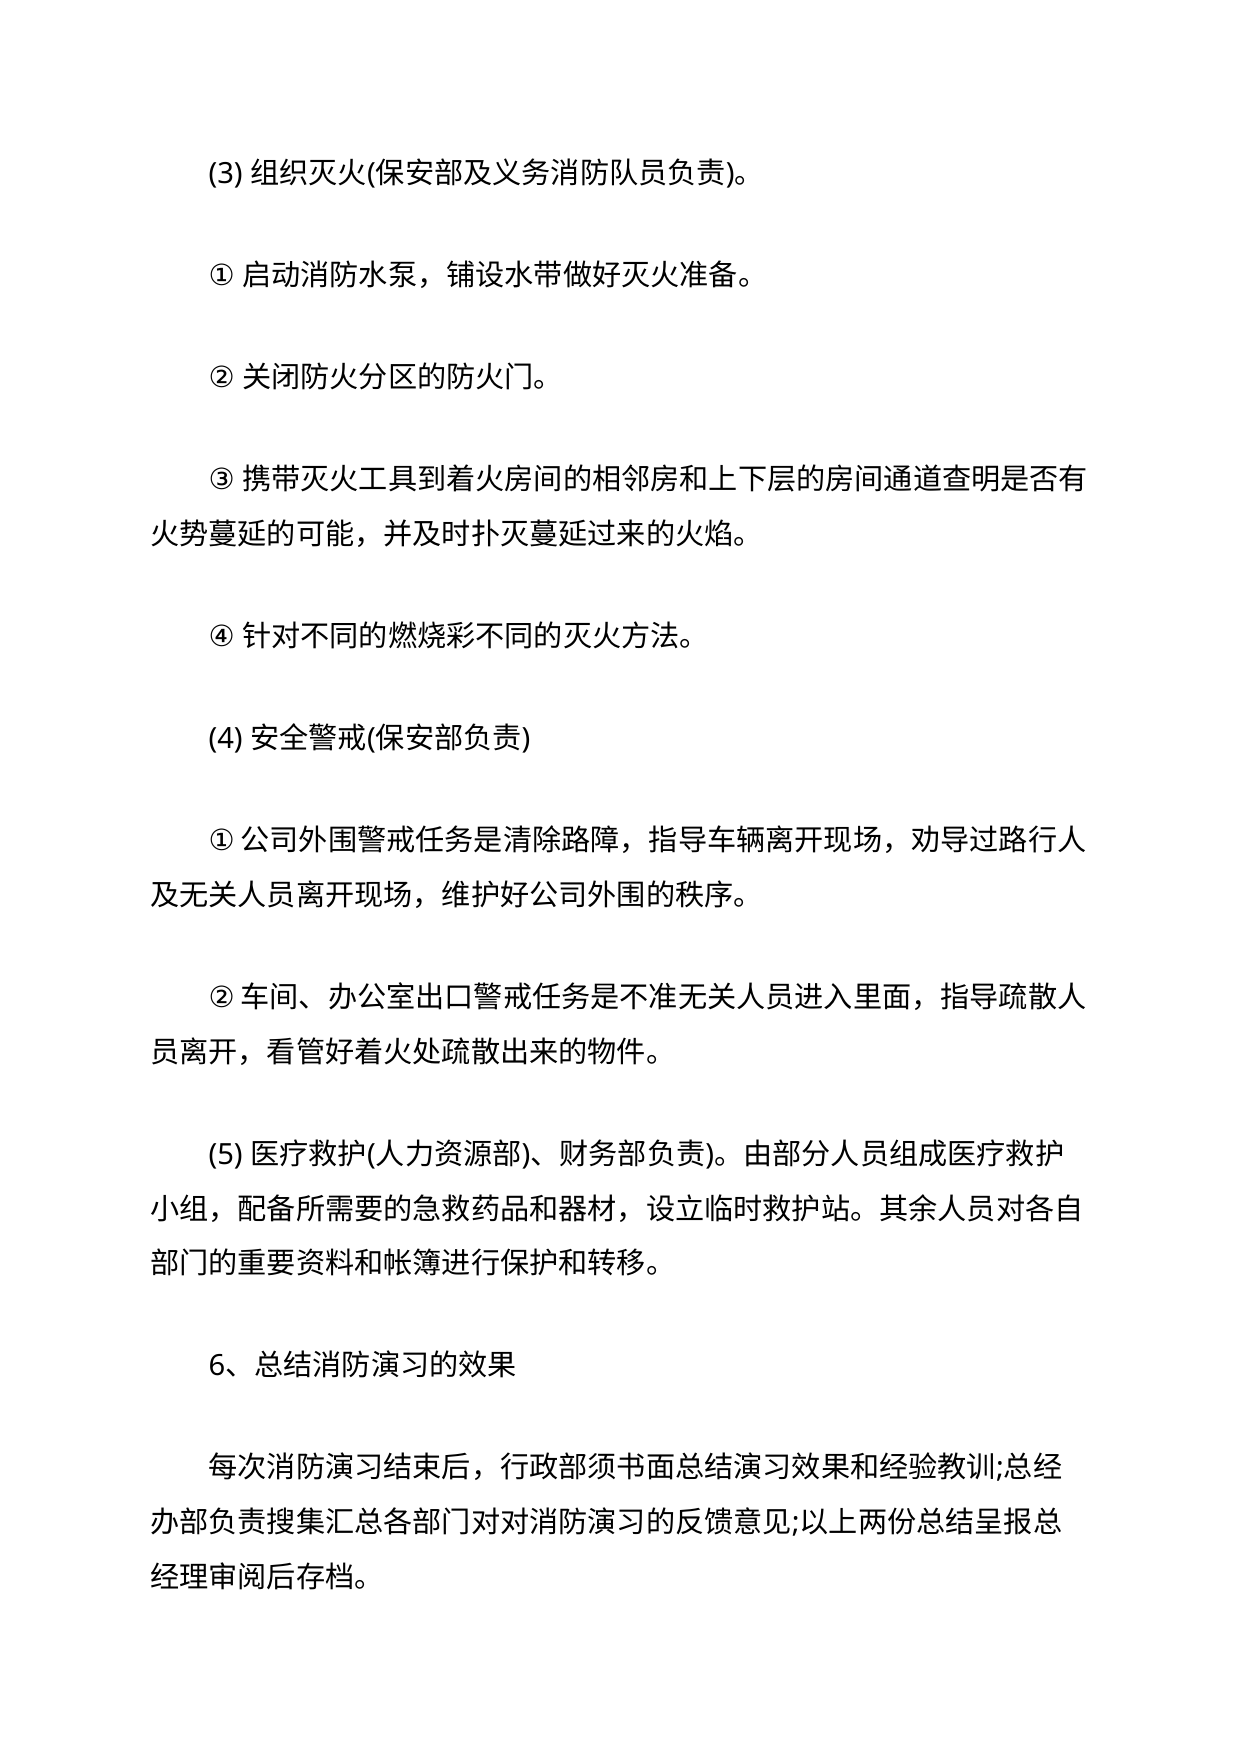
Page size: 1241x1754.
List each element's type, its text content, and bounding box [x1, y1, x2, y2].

text ②车间、办公室出口警戒任务是不准无关人员进入里面，指导疏散人员离开，看管好着火处疏散出来的物件。 [150, 973, 1090, 1071]
text (3) 组织灭火(保安部及义务消防队员负责)。 [150, 150, 1090, 192]
text (4) 安全警戒(保安部负责) [150, 715, 1090, 757]
text ① 启动消防水泵，铺设水带做好灭火准备。 [150, 252, 1090, 294]
text ④ 针对不同的燃烧彩不同的灭火方法。 [150, 613, 1090, 655]
text 6、总结消防演习的效果 [150, 1342, 1090, 1384]
text (5) 医疗救护(人力资源部)、财务部负责)。由部分人员组成医疗救护小组，配备所需要的急救药品和器材，设立临时救护站。其余人员对各自部门的重要资料和帐簿进行保护和转移。 [150, 1130, 1090, 1282]
text ①公司外围警戒任务是清除路障，指导车辆离开现场，劝导过路行人及无关人员离开现场，维护好公司外围的秩序。 [150, 817, 1090, 914]
text 每次消防演习结束后，行政部须书面总结演习效果和经验教训;总经办部负责搜集汇总各部门对对消防演习的反馈意见;以上两份总结呈报总经理审阅后存档。 [150, 1444, 1090, 1596]
text ③ 携带灭火工具到着火房间的相邻房和上下层的房间通道查明是否有火势蔓延的可能，并及时扑灭蔓延过来的火焰。 [150, 456, 1090, 553]
text ② 关闭防火分区的防火门。 [150, 354, 1090, 396]
